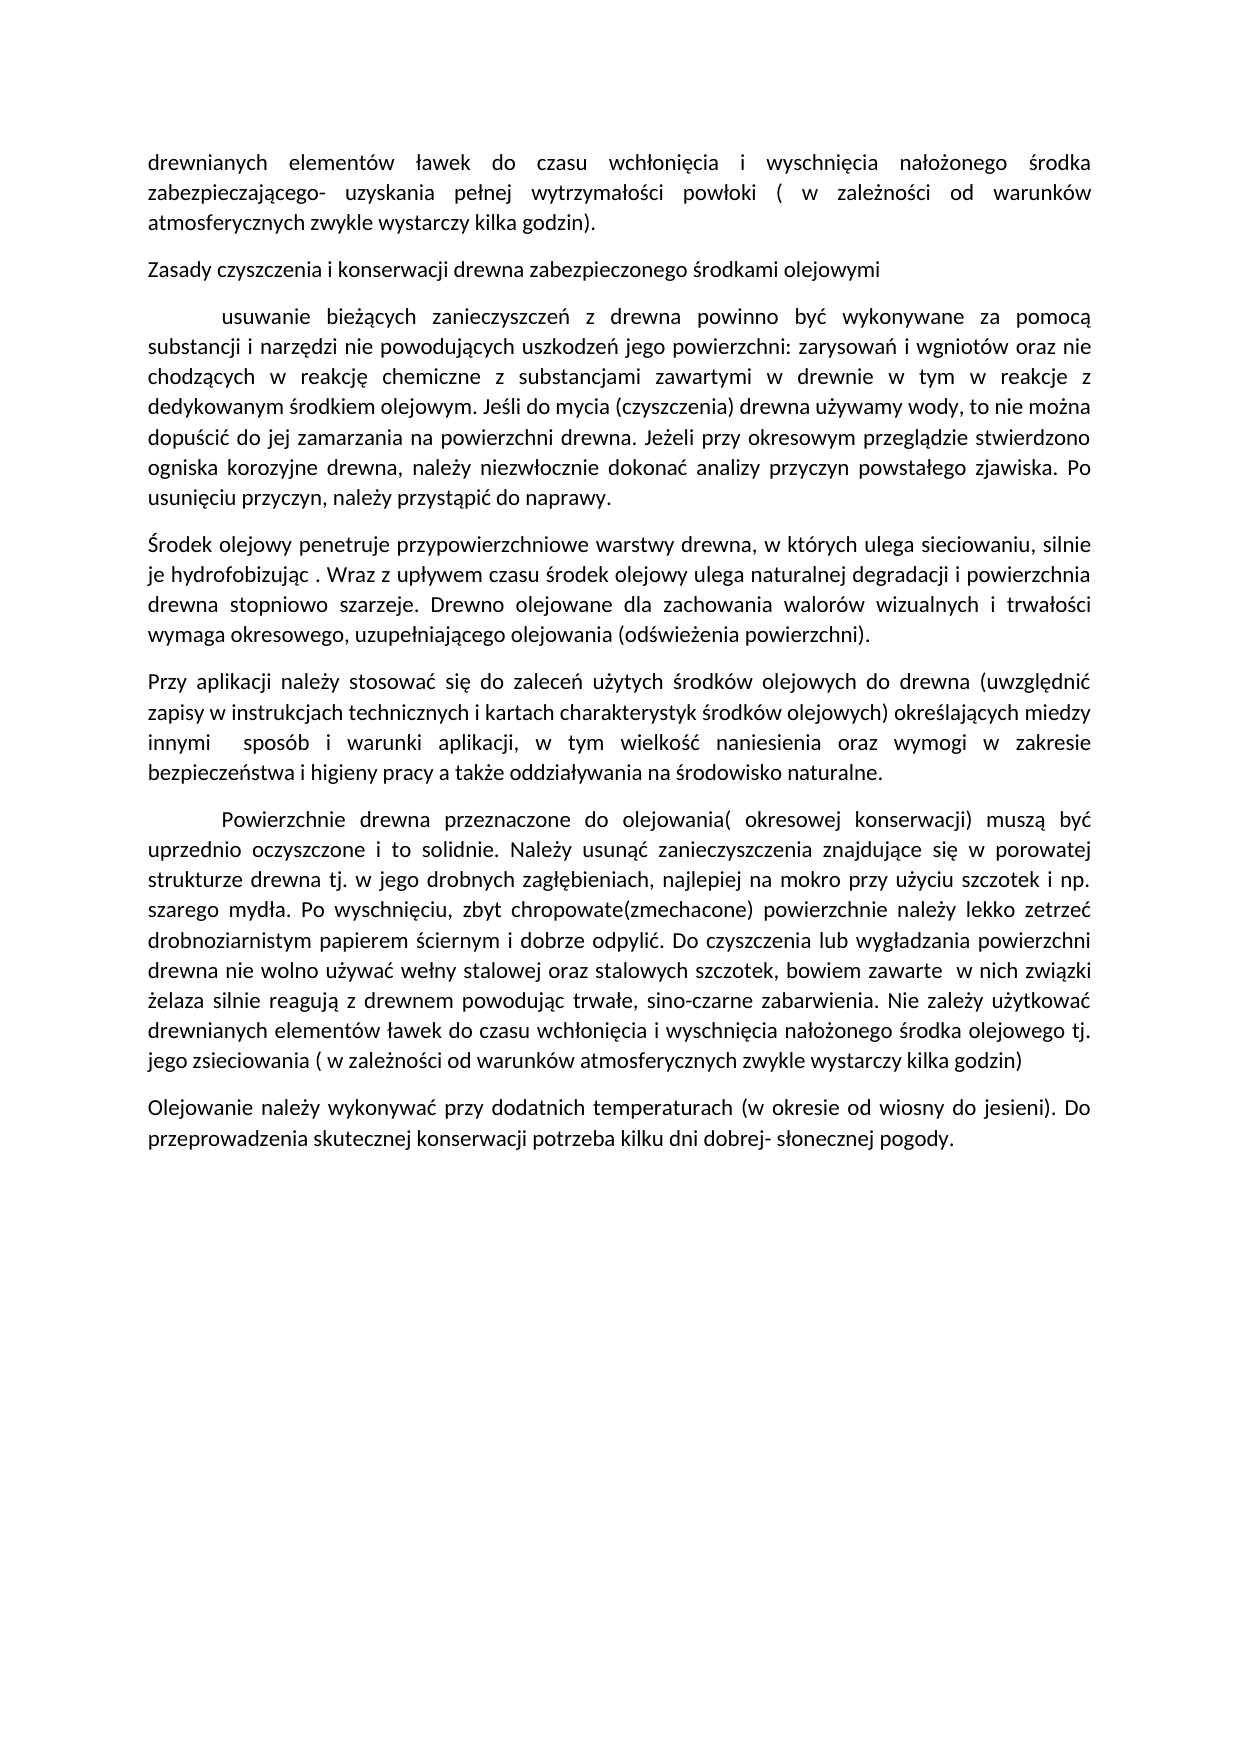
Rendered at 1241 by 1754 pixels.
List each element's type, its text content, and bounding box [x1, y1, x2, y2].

text Przy aplikacji należy stosować się do zaleceń użytych środków olejowych do drewna (uwzględnić zapisy w instrukcjach technicznych i kartach charakterystyk środków olejowych) określających miedzy innymi sposób i warunki aplikacji, w tym wielkość naniesienia oraz wymogi w zakresie bezpieczeństwa i higieny pracy a także oddziaływania na środowisko naturalne. [148, 667, 1093, 786]
text usuwanie bieżących zanieczyszczeń z drewna powinno być wykonywane za pomocą substancji i narzędzi nie powodujących uszkodzeń jego powierzchni: zarysowań i wgniotów oraz nie chodzących w reakcję chemiczne z substancjami zawartymi w drewnie w tym w reakcje z dedykowanym środkiem olejowym. Jeśli do mycia (czyszczenia) drewna używamy wody, to nie można dopuścić do jej zamarzania na powierzchni drewna. Jeżeli przy okresowym przeglądzie stwierdzono ogniska korozyjne drewna, należy niezwłocznie dokonać analizy przyczyn powstałego zjawiska. Po usunięciu przyczyn, należy przystąpić do naprawy. [148, 302, 1093, 511]
text Zasady czyszczenia i konserwacji drewna zabezpieczonego środkami olejowymi [148, 255, 1093, 283]
text Olejowanie należy wykonywać przy dodatnich temperaturach (w okresie od wiosny do jesieni). Do przeprowadzenia skutecznej konserwacji potrzeba kilku dni dobrej- słonecznej pogody. [148, 1093, 1093, 1152]
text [148, 148, 1093, 236]
text Środek olejowy penetruje przypowierzchniowe warstwy drewna, w których ulega sieciowaniu, silnie je hydrofobizując . Wraz z upływem czasu środek olejowy ulega naturalnej degradacji i powierzchnia drewna stopniowo szarzeje. Drewno olejowane dla zachowania walorów wizualnych i trwałości wymaga okresowego, uzupełniającego olejowania (odświeżenia powierzchni). [148, 530, 1093, 648]
text Powierzchnie drewna przeznaczone do olejowania( okresowej konserwacji) muszą być uprzednio oczyszczone i to solidnie. Należy usunąć zanieczyszczenia znajdujące się w porowatej strukturze drewna tj. w jego drobnych zagłębieniach, najlepiej na mokro przy użyciu szczotek i np. szarego mydła. Po wyschnięciu, zbyt chropowate(zmechacone) powierzchnie należy lekko zetrzeć drobnoziarnistym papierem ściernym i dobrze odpylić. Do czyszczenia lub wygładzania powierzchni drewna nie wolno używać wełny stalowej oraz stalowych szczotek, bowiem zawarte w nich związki żelaza silnie reagują z drewnem powodując trwałe, sino-czarne zabarwienia. Nie zależy użytkować drewnianych elementów ławek do czasu wchłonięcia i wyschnięcia nałożonego środka olejowego tj. jego zsieciowania ( w zależności od warunków atmosferycznych zwykle wystarczy kilka godzin) [148, 805, 1093, 1074]
